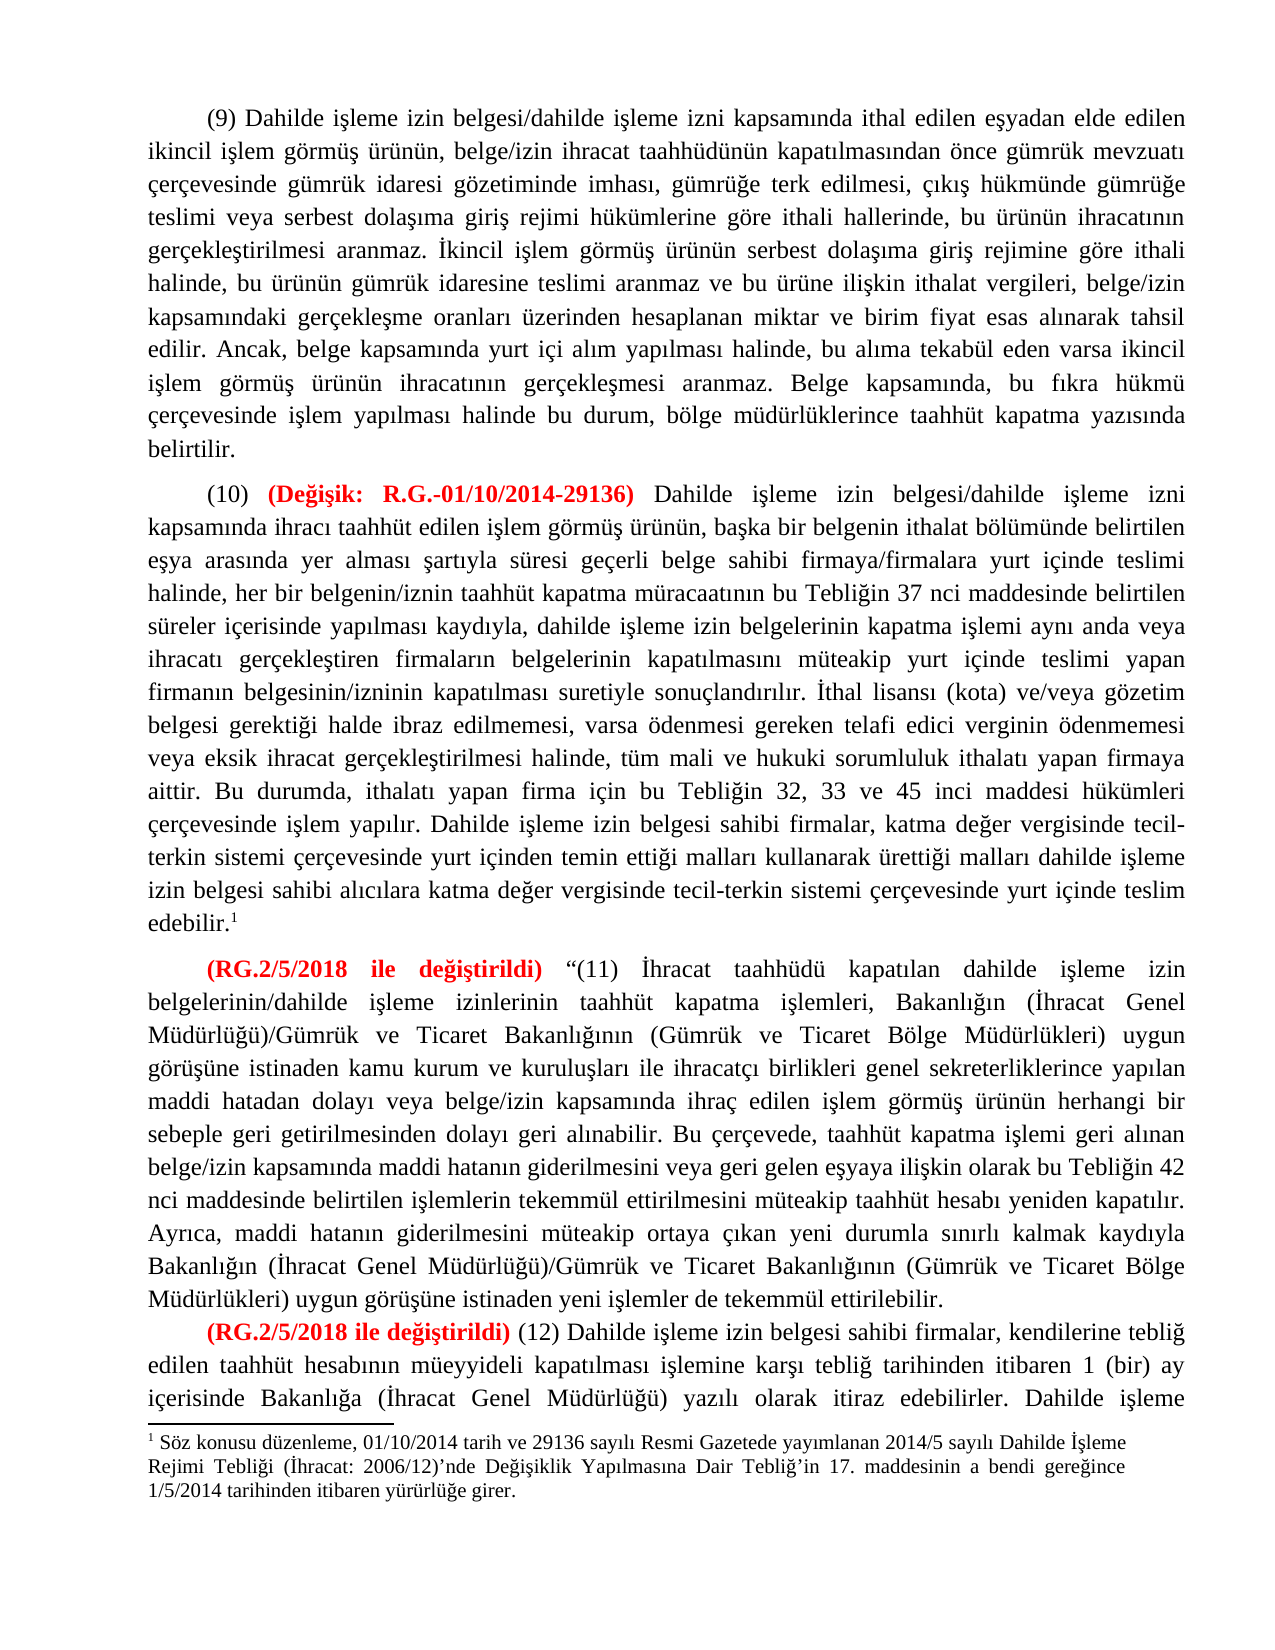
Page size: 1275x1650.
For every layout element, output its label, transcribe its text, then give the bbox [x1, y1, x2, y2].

text (RG.2/5/2018 ile değiştirildi) “(11) İhracat taahhüdü kapatılan dahilde işleme izin belgelerinin/dahilde işleme izinlerinin taahhüt kapatma işlemleri, Bakanlığın (İhracat Genel Müdürlüğü)/Gümrük ve Ticaret Bakanlığının (Gümrük ve Ticaret Bölge Müdürlükleri) uygun görüşüne istinaden kamu kurum ve kuruluşları ile ihracatçı birlikleri genel sekreterliklerince yapılan maddi hatadan dolayı veya belge/izin kapsamında ihraç edilen işlem görmüş ürünün herhangi bir sebeple geri getirilmesinden dolayı geri alınabilir. Bu çerçevede, taahhüt kapatma işlemi geri alınan belge/izin kapsamında maddi hatanın giderilmesini veya geri gelen eşyaya ilişkin olarak bu Tebliğin 42 nci maddesinde belirtilen işlemlerin tekemmül ettirilmesini müteakip taahhüt hesabı yeniden kapatılır. Ayrıca, maddi hatanın giderilmesini müteakip ortaya çıkan yeni durumla sınırlı kalmak kaydıyla Bakanlığın (İhracat Genel Müdürlüğü)/Gümrük ve Ticaret Bakanlığının (Gümrük ve Ticaret Bölge Müdürlükleri) uygun görüşüne istinaden yeni işlemler de tekemmül ettirilebilir. [148, 954, 1186, 1313]
text (9) Dahilde işleme izin belgesi/dahilde işleme izni kapsamında ithal edilen eşyadan elde edilen ikincil işlem görmüş ürünün, belge/izin ihracat taahhüdünün kapatılmasından önce gümrük mevzuatı çerçevesinde gümrük idaresi gözetiminde imhası, gümrüğe terk edilmesi, çıkış hükmünde gümrüğe teslimi veya serbest dolaşıma giriş rejimi hükümlerine göre ithali hallerinde, bu ürünün ihracatının gerçekleştirilmesi aranmaz. İkincil işlem görmüş ürünün serbest dolaşıma giriş rejimine göre ithali halinde, bu ürünün gümrük idaresine teslimi aranmaz ve bu ürüne ilişkin ithalat vergileri, belge/izin kapsamındaki gerçekleşme oranları üzerinden hesaplanan miktar ve birim fiyat esas alınarak tahsil edilir. Ancak, belge kapsamında yurt içi alım yapılması halinde, bu alıma tekabül eden varsa ikincil işlem görmüş ürünün ihracatının gerçekleşmesi aranmaz. Belge kapsamında, bu fıkra hükmü çerçevesinde işlem yapılması halinde bu durum, bölge müdürlüklerince taahhüt kapatma yazısında belirtilir. [148, 103, 1186, 462]
text (10) (Değişik: R.G.-01/10/2014-29136) Dahilde işleme izin belgesi/dahilde işleme izni kapsamında ihracı taahhüt edilen işlem görmüş ürünün, başka bir belgenin ithalat bölümünde belirtilen eşya arasında yer alması şartıyla süresi geçerli belge sahibi firmaya/firmalara yurt içinde teslimi halinde, her bir belgenin/iznin taahhüt kapatma müracaatının bu Tebliğin 37 nci maddesinde belirtilen süreler içerisinde yapılması kaydıyla, dahilde işleme izin belgelerinin kapatma işlemi aynı anda veya ihracatı gerçekleştiren firmaların belgelerinin kapatılmasını müteakip yurt içinde teslimi yapan firmanın belgesinin/izninin kapatılması suretiyle sonuçlandırılır. İthal lisansı (kota) ve/veya gözetim belgesi gerektiği halde ibraz edilmemesi, varsa ödenmesi gereken telafi edici verginin ödenmemesi veya eksik ihracat gerçekleştirilmesi halinde, tüm mali ve hukuki sorumluluk ithalatı yapan firmaya aittir. Bu durumda, ithalatı yapan firma için bu Tebliğin 32, 33 ve 45 inci maddesi hükümleri çerçevesinde işlem yapılır. Dahilde işleme izin belgesi sahibi firmalar, katma değer vergisinde tecil-terkin sistemi çerçevesinde yurt içinden temin ettiği malları kullanarak ürettiği malları dahilde işleme izin belgesi sahibi alıcılara katma değer vergisinde tecil-terkin sistemi çerçevesinde yurt içinde teslim edebilir. [148, 479, 1186, 937]
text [148, 1317, 1186, 1412]
